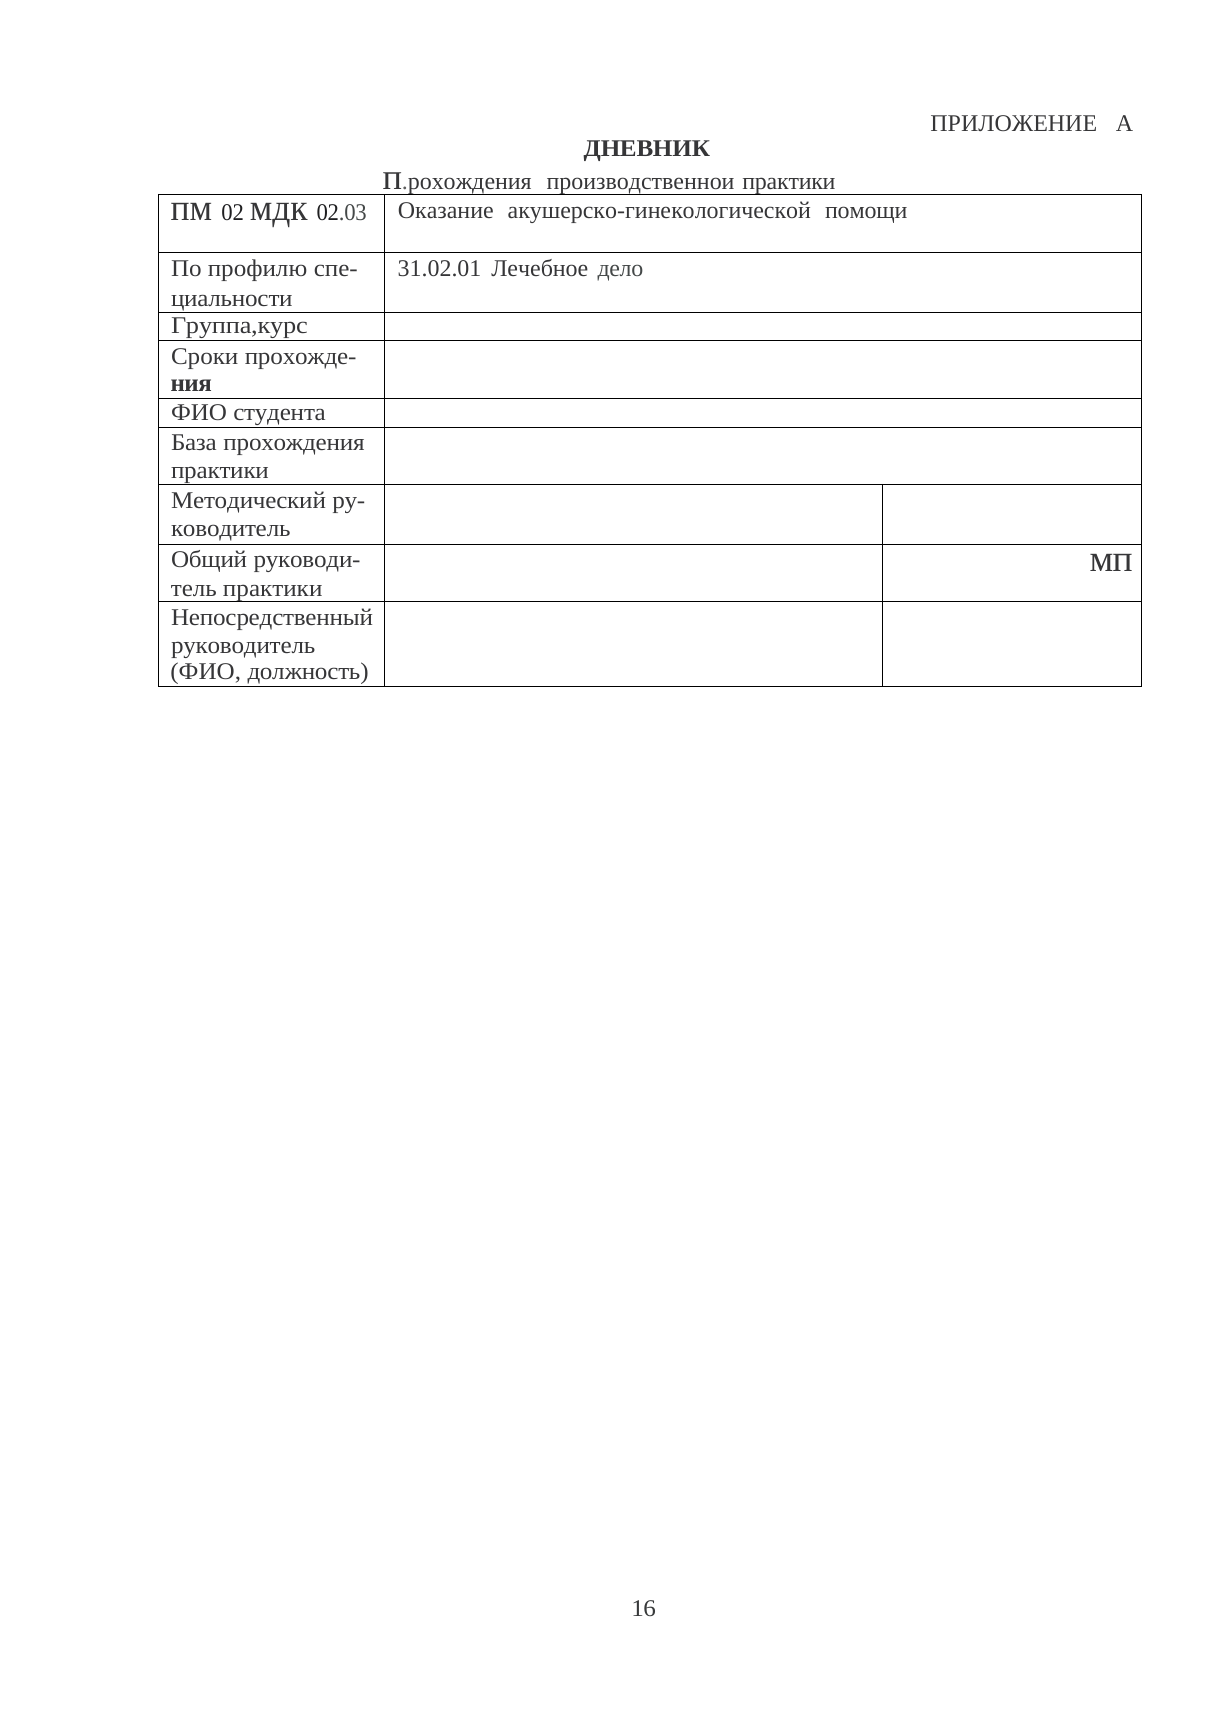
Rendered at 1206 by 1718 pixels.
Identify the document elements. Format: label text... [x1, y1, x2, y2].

subtitle ДНЕВНИК [88, 138, 1205, 160]
text п.рохождения производственнои практики [12, 160, 1205, 197]
text ПРИЛОЖЕНИЕ А [859, 109, 1205, 137]
